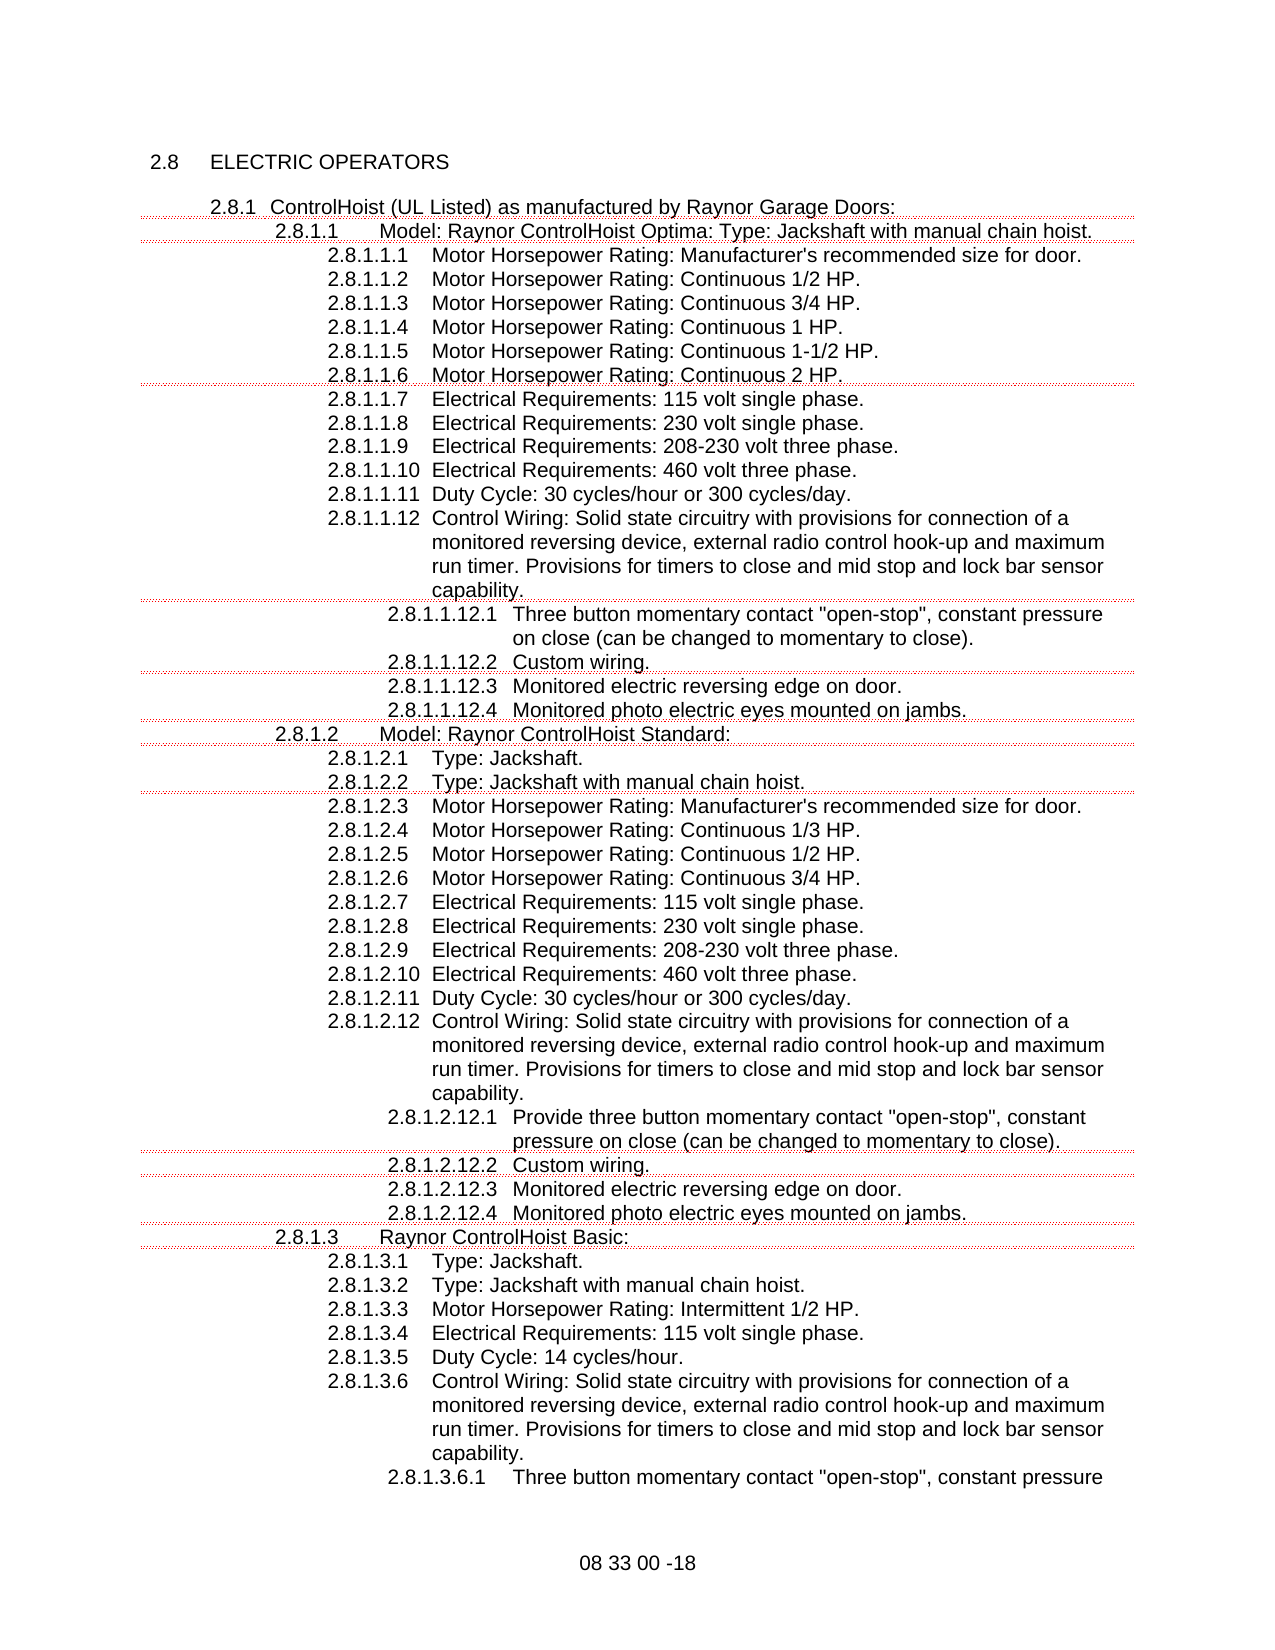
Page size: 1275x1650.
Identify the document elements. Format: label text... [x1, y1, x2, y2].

list Electrical Requirements: 208-230 volt three phase. [327, 937, 1125, 961]
list Model: Raynor ControlHoist Standard: [275, 722, 1125, 746]
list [387, 1464, 1125, 1488]
list Electrical Requirements: 460 volt three phase. [327, 961, 1125, 985]
list Control Wiring: Solid state circuitry with provisions for connection of a monitored reversing device, external radio control hook-up and maximum run timer. Provisions for timers to close and mid stop and lock bar sensor capability. [327, 506, 1125, 602]
list Type: Jackshaft with manual chain hoist. [327, 770, 1125, 794]
list Electrical Requirements: 230 volt single phase. [327, 410, 1125, 434]
list Motor Horsepower Rating: Continuous 1/2 HP. [327, 842, 1125, 866]
list Monitored photo electric eyes mounted on jambs. [387, 698, 1125, 722]
list Duty Cycle: 30 cycles/hour or 300 cycles/day. [327, 985, 1125, 1009]
list Type: Jackshaft with manual chain hoist. [327, 1273, 1125, 1297]
list Monitored electric reversing edge on door. [387, 674, 1125, 698]
list Provide three button momentary contact "open-stop", constant pressure on close (can be changed to momentary to close). [387, 1105, 1125, 1153]
list Motor Horsepower Rating: Continuous 1/2 HP. [327, 267, 1125, 291]
list Electrical Requirements: 208-230 volt three phase. [327, 434, 1125, 458]
list ControlHoist (UL Listed) as manufactured by Raynor Garage Doors: [210, 195, 1125, 219]
list Motor Horsepower Rating: Continuous 1 HP. [327, 314, 1125, 338]
list Motor Horsepower Rating: Intermittent 1/2 HP. [327, 1297, 1125, 1321]
list Monitored electric reversing edge on door. [387, 1177, 1125, 1201]
list Three button momentary contact "open-stop", constant pressure on close (can be changed to momentary to close). [387, 602, 1125, 650]
list Electrical Requirements: 230 volt single phase. [327, 913, 1125, 937]
list ELECTRIC OPERATORS [150, 150, 1125, 174]
list Model: Raynor ControlHoist Optima: Type: Jackshaft with manual chain hoist. [275, 219, 1125, 243]
list Electrical Requirements: 115 volt single phase. [327, 1321, 1125, 1345]
list Motor Horsepower Rating: Continuous 3/4 HP. [327, 291, 1125, 314]
list Duty Cycle: 30 cycles/hour or 300 cycles/day. [327, 482, 1125, 506]
list Monitored photo electric eyes mounted on jambs. [387, 1201, 1125, 1225]
list Raynor ControlHoist Basic: [275, 1225, 1125, 1249]
list Type: Jackshaft. [327, 1249, 1125, 1273]
list Motor Horsepower Rating: Continuous 3/4 HP. [327, 866, 1125, 889]
list Electrical Requirements: 115 volt single phase. [327, 386, 1125, 410]
list Motor Horsepower Rating: Manufacturer's recommended size for door. [327, 794, 1125, 818]
list Motor Horsepower Rating: Continuous 2 HP. [327, 362, 1125, 386]
list Motor Horsepower Rating: Continuous 1-1/2 HP. [327, 338, 1125, 362]
list Custom wiring. [387, 650, 1125, 674]
list Duty Cycle: 14 cycles/hour. [327, 1345, 1125, 1369]
list Control Wiring: Solid state circuitry with provisions for connection of a monitored reversing device, external radio control hook-up and maximum run timer. Provisions for timers to close and mid stop and lock bar sensor capability. [327, 1009, 1125, 1105]
list Electrical Requirements: 460 volt three phase. [327, 458, 1125, 482]
list Control Wiring: Solid state circuitry with provisions for connection of a monitored reversing device, external radio control hook-up and maximum run timer. Provisions for timers to close and mid stop and lock bar sensor capability. [327, 1369, 1125, 1464]
list Electrical Requirements: 115 volt single phase. [327, 889, 1125, 913]
list Motor Horsepower Rating: Manufacturer's recommended size for door. [327, 243, 1125, 267]
list Custom wiring. [387, 1153, 1125, 1177]
list Motor Horsepower Rating: Continuous 1/3 HP. [327, 818, 1125, 842]
list Type: Jackshaft. [327, 746, 1125, 770]
